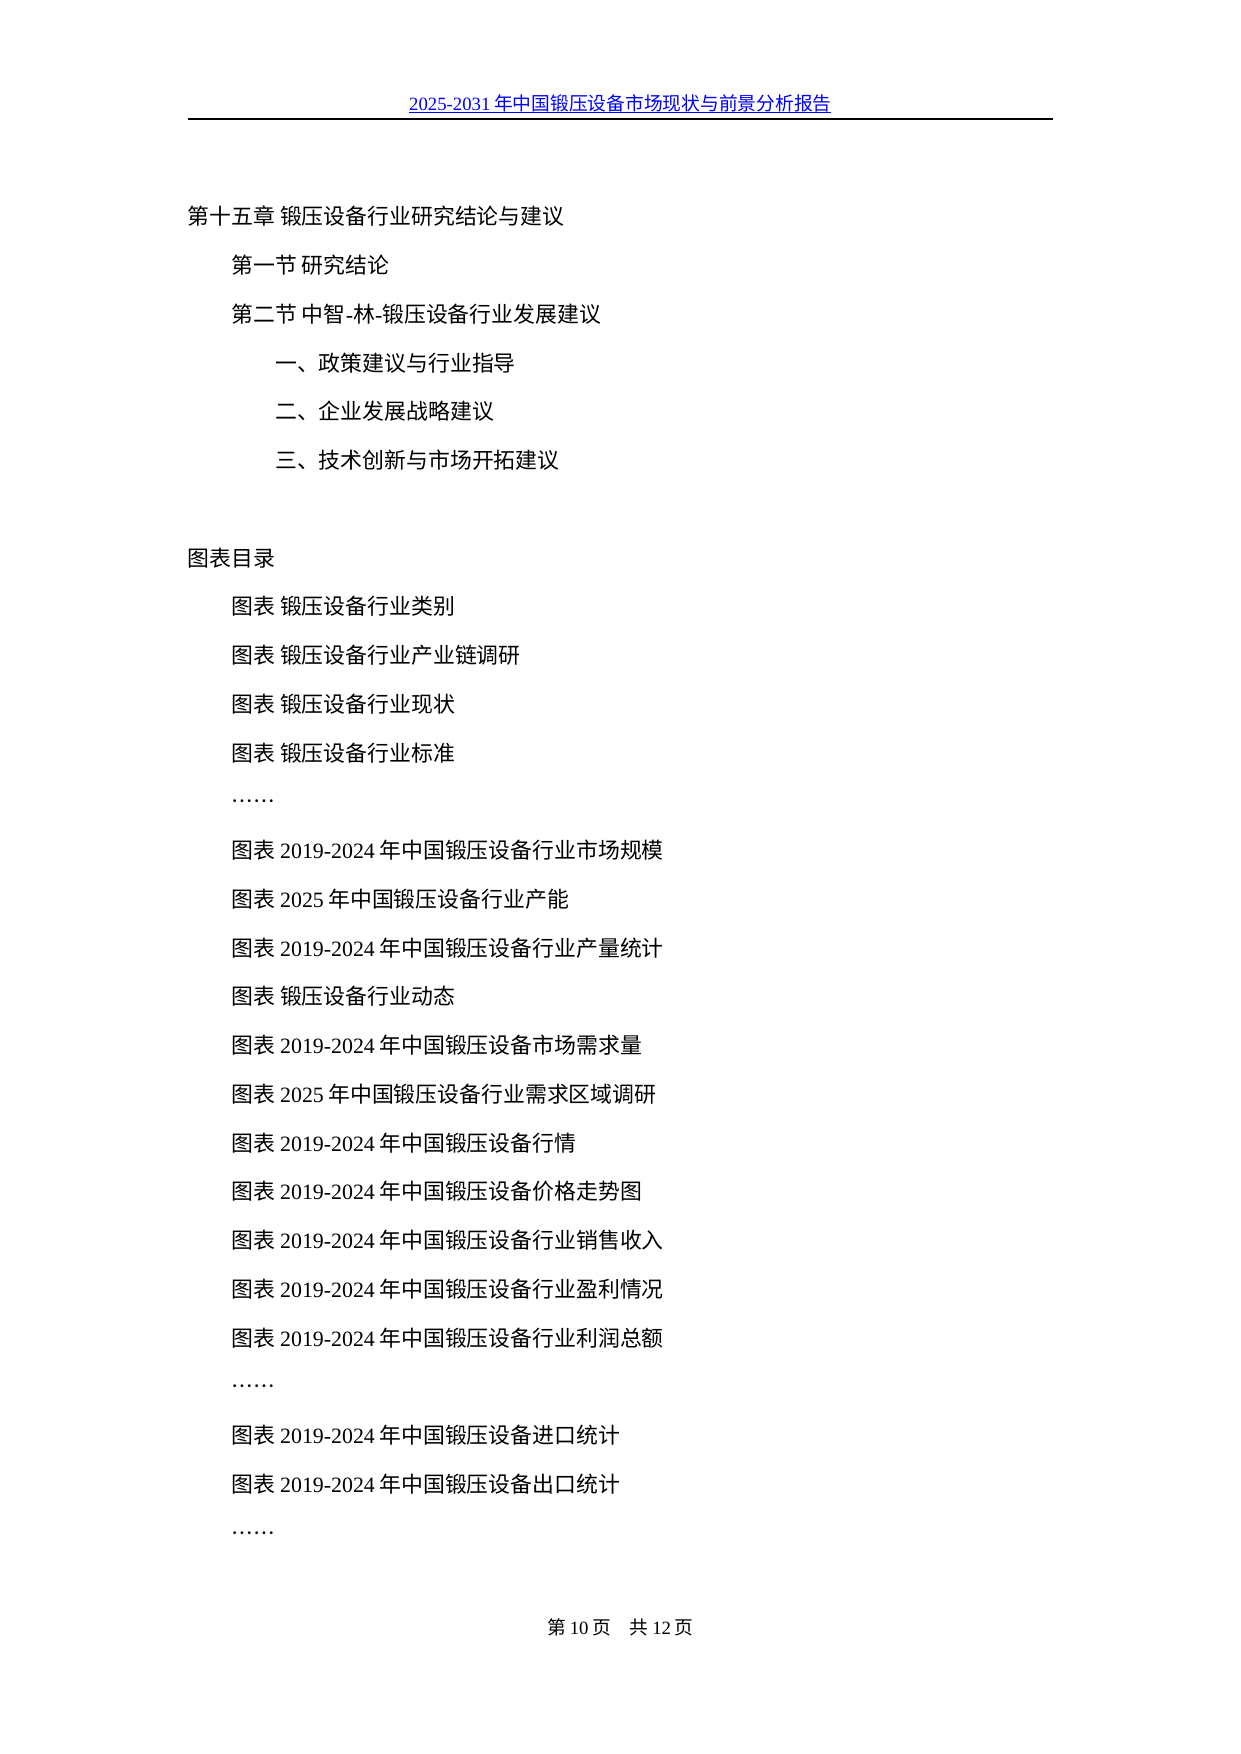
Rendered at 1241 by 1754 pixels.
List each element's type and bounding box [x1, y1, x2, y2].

text [187, 150, 1053, 1548]
